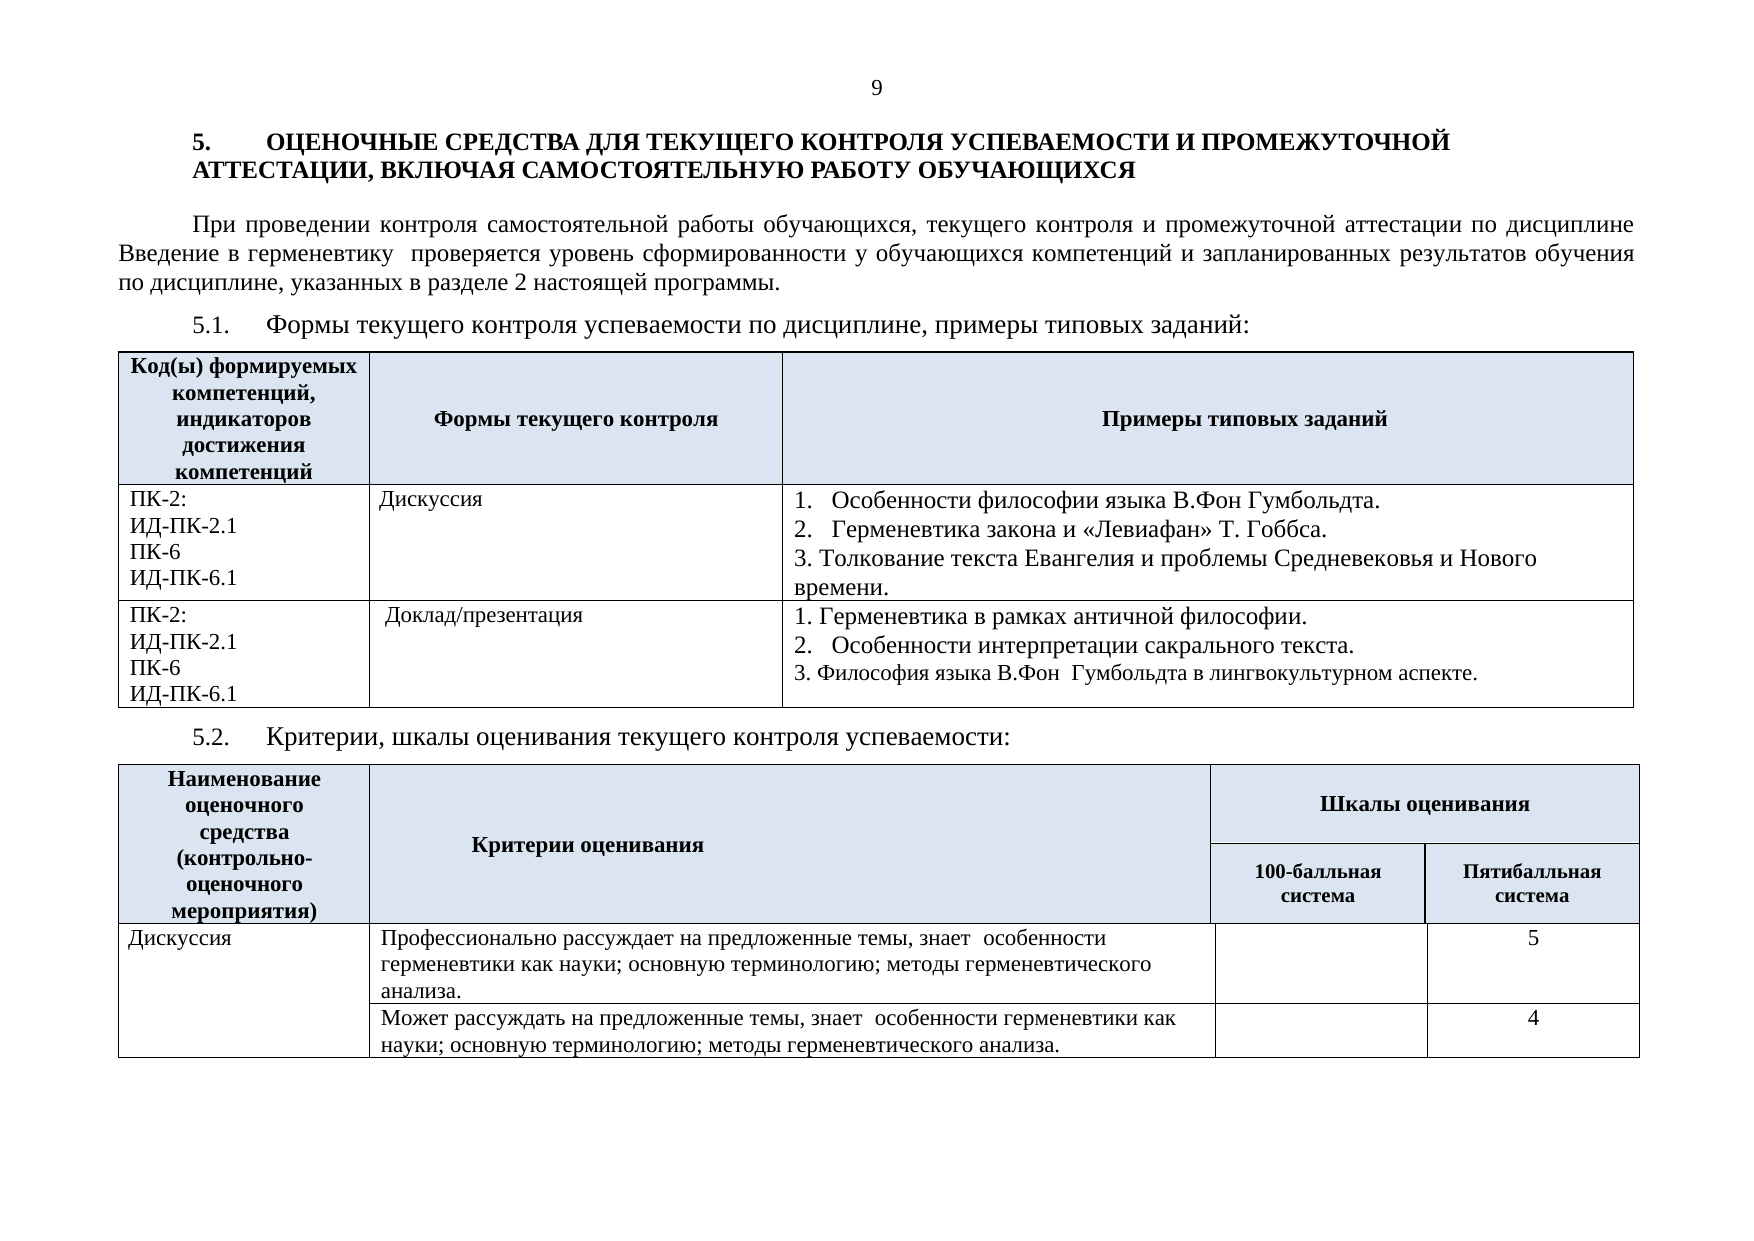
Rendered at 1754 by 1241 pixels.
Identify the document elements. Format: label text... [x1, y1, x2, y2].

table_cell 4 [1428, 1004, 1639, 1057]
table_header Наименование оценочного средства (контрольно-оценочного мероприятия) [119, 765, 369, 923]
table_cell 1. Герменевтика в рамках античной философии. Особенности интерпретации сакрального текста. 3. Философия языка В.Фон Гумбольдта в лингвокультурном аспекте. [783, 601, 1633, 707]
table_cell Профессионально рассуждает на предложенные темы, знает особенности герменевтики как науки; основную терминологию; методы герменевтического анализа. [370, 924, 1215, 1003]
table_cell [1216, 924, 1427, 1003]
table_header Формы текущего контроля [370, 353, 782, 484]
table_cell Дискуссия [370, 485, 782, 600]
table_cell Особенности философии языка В.Фон Гумбольдта. Герменевтика закона и «Левиафан» Т. Гоббса. 3. Толкование текста Евангелия и проблемы Средневековья и Нового времени. [783, 485, 1633, 600]
table_cell ПК-2: ИД-ПК-2.1 ПК-6 ИД-ПК-6.1 [119, 601, 369, 707]
table_cell 5 [1428, 924, 1639, 1003]
table_header Шкалы оценивания [1211, 765, 1639, 842]
table_cell Дискуссия [119, 924, 369, 1057]
table_cell Пятибалльная система [1426, 844, 1639, 923]
table_cell [1216, 1004, 1427, 1057]
table_cell Доклад/презентация [370, 601, 782, 707]
table_cell ПК-2: ИД-ПК-2.1 ПК-6 ИД-ПК-6.1 [119, 485, 369, 600]
table_header Примеры типовых заданий [783, 353, 1633, 484]
subtitle Формы текущего контроля успеваемости по дисциплине, примеры типовых заданий: [192, 308, 1636, 339]
table_cell Может рассуждать на предложенные темы, знает особенности герменевтики как науки; основную терминологию; методы герменевтического анализа. [370, 1004, 1215, 1057]
subtitle Критерии, шкалы оценивания текущего контроля успеваемости: [192, 720, 1636, 751]
subtitle ОЦЕНОЧНЫЕ СРЕДСТВА ДЛЯ ТЕКУЩЕГО КОНТРОЛЯ УСПЕВАЕМОСТИ И ПРОМЕЖУТОЧНОЙ АТТЕСТАЦИИ, ВКЛЮЧАЯ САМОСТОЯТЕЛЬНУЮ РАБОТУ ОБУЧАЮЩИХСЯ [192, 127, 1636, 184]
table_header Критерии оценивания [370, 765, 1210, 923]
list При проведении контроля самостоятельной работы обучающихся, текущего контроля и промежуточной аттестации по дисциплине Введение в герменевтику проверяется уровень сформированности у обучающихся компетенций и запланированных результатов обучения по дисциплине, указанных в разделе 2 настоящей программы. [118, 209, 1636, 295]
table_header Код(ы) формируемых компетенций, индикаторов достижения компетенций [119, 353, 369, 484]
table_cell 100-балльная система [1211, 844, 1424, 923]
